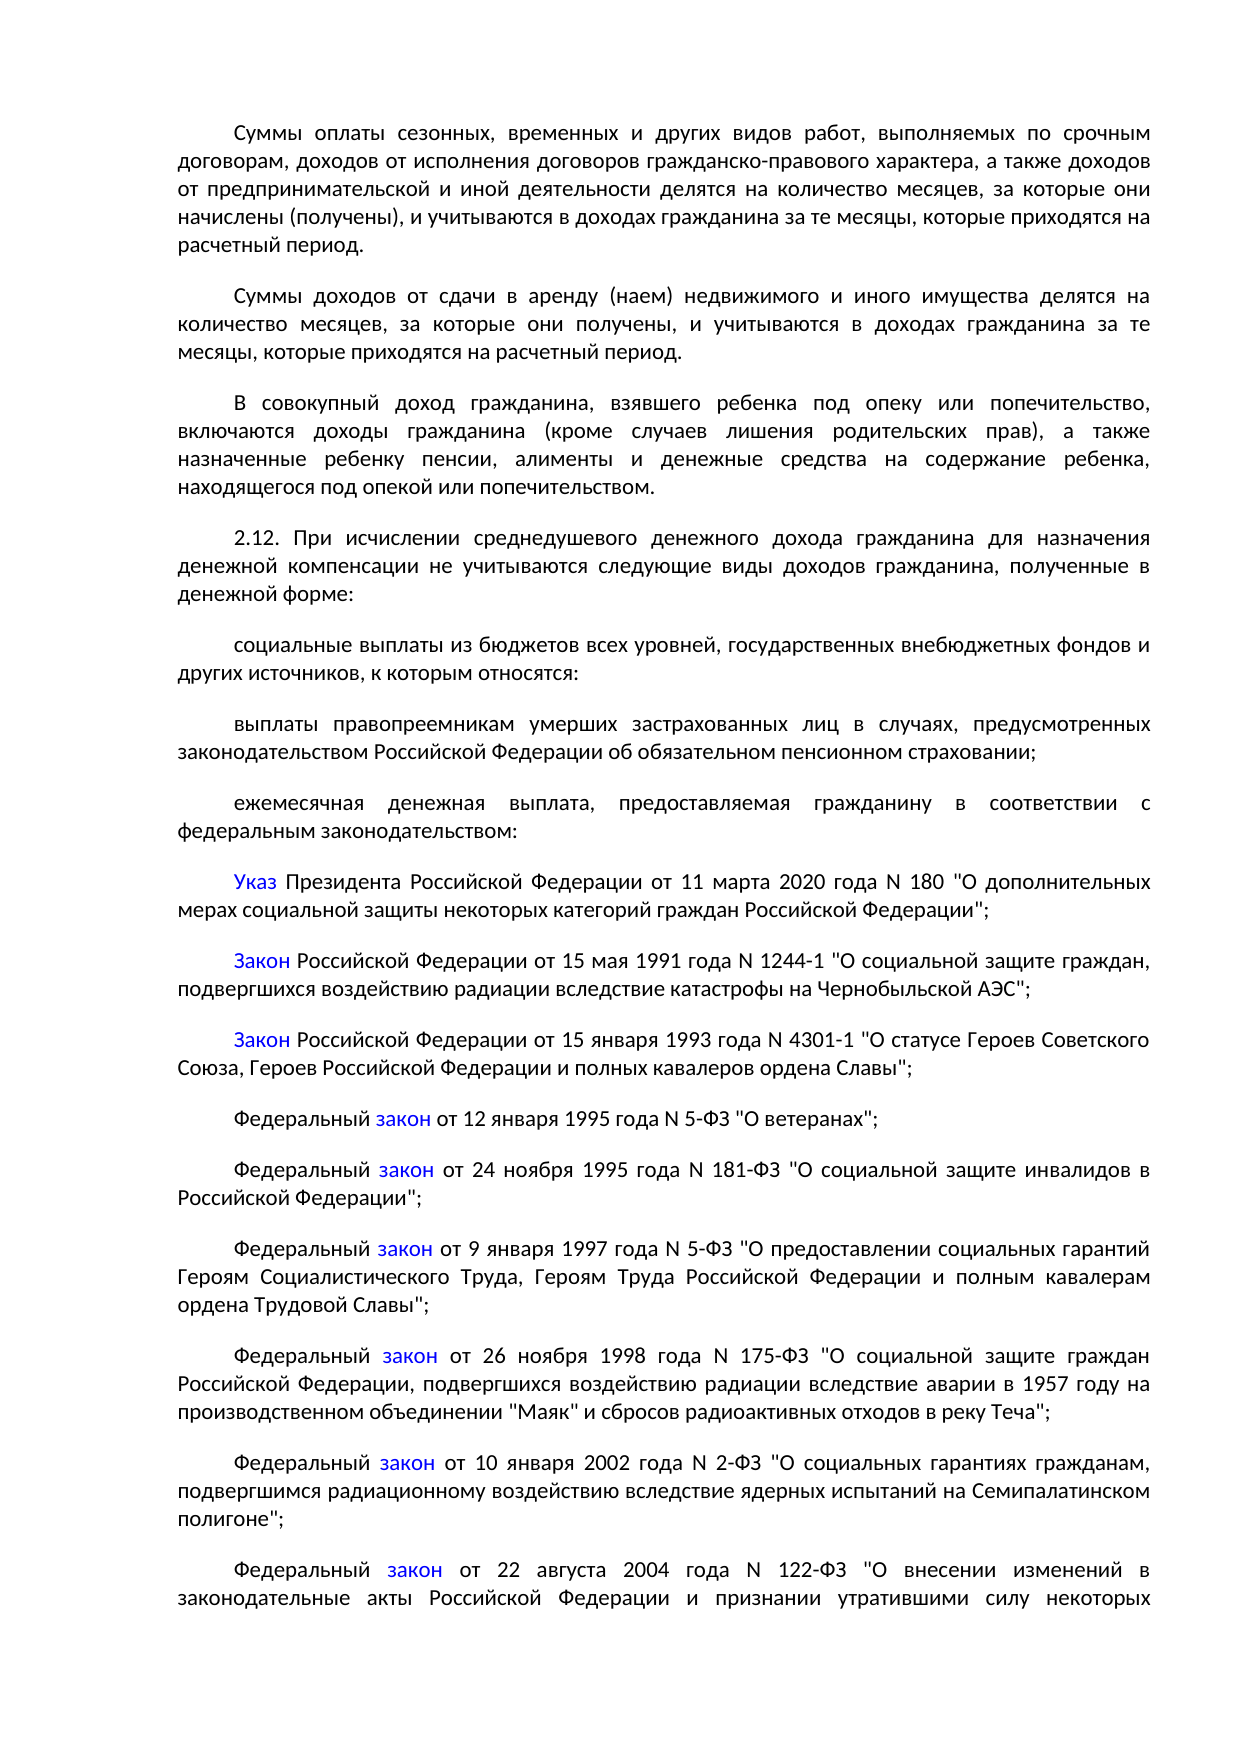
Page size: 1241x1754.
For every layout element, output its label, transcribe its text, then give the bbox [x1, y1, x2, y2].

text Суммы доходов от сдачи в аренду (наем) недвижимого и иного имущества делятся на количество месяцев, за которые они получены, и учитываются в доходах гражданина за те месяцы, которые приходятся на расчетный период. [177, 281, 1152, 365]
text Федеральный закон от 9 января 1997 года N 5-ФЗ "О предоставлении социальных гарантий Героям Социалистического Труда, Героям Труда Российской Федерации и полным кавалерам ордена Трудовой Славы"; [177, 1234, 1152, 1318]
text Закон Российской Федерации от 15 января 1993 года N 4301-1 "О статусе Героев Советского Союза, Героев Российской Федерации и полных кавалеров ордена Славы"; [177, 1025, 1152, 1081]
text социальные выплаты из бюджетов всех уровней, государственных внебюджетных фондов и других источников, к которым относятся: [177, 630, 1152, 686]
text В совокупный доход гражданина, взявшего ребенка под опеку или попечительство, включаются доходы гражданина (кроме случаев лишения родительских прав), а также назначенные ребенку пенсии, алименты и денежные средства на содержание ребенка, находящегося под опекой или попечительством. [177, 388, 1152, 500]
text выплаты правопреемникам умерших застрахованных лиц в случаях, предусмотренных законодательством Российской Федерации об обязательном пенсионном страховании; [177, 709, 1152, 765]
text Указ Президента Российской Федерации от 11 марта 2020 года N 180 "О дополнительных мерах социальной защиты некоторых категорий граждан Российской Федерации"; [177, 867, 1152, 923]
text Закон Российской Федерации от 15 мая 1991 года N 1244-1 "О социальной защите граждан, подвергшихся воздействию радиации вследствие катастрофы на Чернобыльской АЭС"; [177, 946, 1152, 1002]
text Федеральный закон от 24 ноября 1995 года N 181-ФЗ "О социальной защите инвалидов в Российской Федерации"; [177, 1155, 1152, 1211]
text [177, 1555, 1152, 1611]
text 2.12. При исчислении среднедушевого денежного дохода гражданина для назначения денежной компенсации не учитываются следующие виды доходов гражданина, полученные в денежной форме: [177, 523, 1152, 607]
text Федеральный закон от 10 января 2002 года N 2-ФЗ "О социальных гарантиях гражданам, подвергшимся радиационному воздействию вследствие ядерных испытаний на Семипалатинском полигоне"; [177, 1448, 1152, 1532]
text Федеральный закон от 26 ноября 1998 года N 175-ФЗ "О социальной защите граждан Российской Федерации, подвергшихся воздействию радиации вследствие аварии в 1957 году на производственном объединении "Маяк" и сбросов радиоактивных отходов в реку Теча"; [177, 1341, 1152, 1425]
text ежемесячная денежная выплата, предоставляемая гражданину в соответствии с федеральным законодательством: [177, 788, 1152, 844]
text Федеральный закон от 12 января 1995 года N 5-ФЗ "О ветеранах"; [177, 1104, 1152, 1132]
text Суммы оплаты сезонных, временных и других видов работ, выполняемых по срочным договорам, доходов от исполнения договоров гражданско-правового характера, а также доходов от предпринимательской и иной деятельности делятся на количество месяцев, за которые они начислены (получены), и учитываются в доходах гражданина за те месяцы, которые приходятся на расчетный период. [177, 118, 1152, 258]
